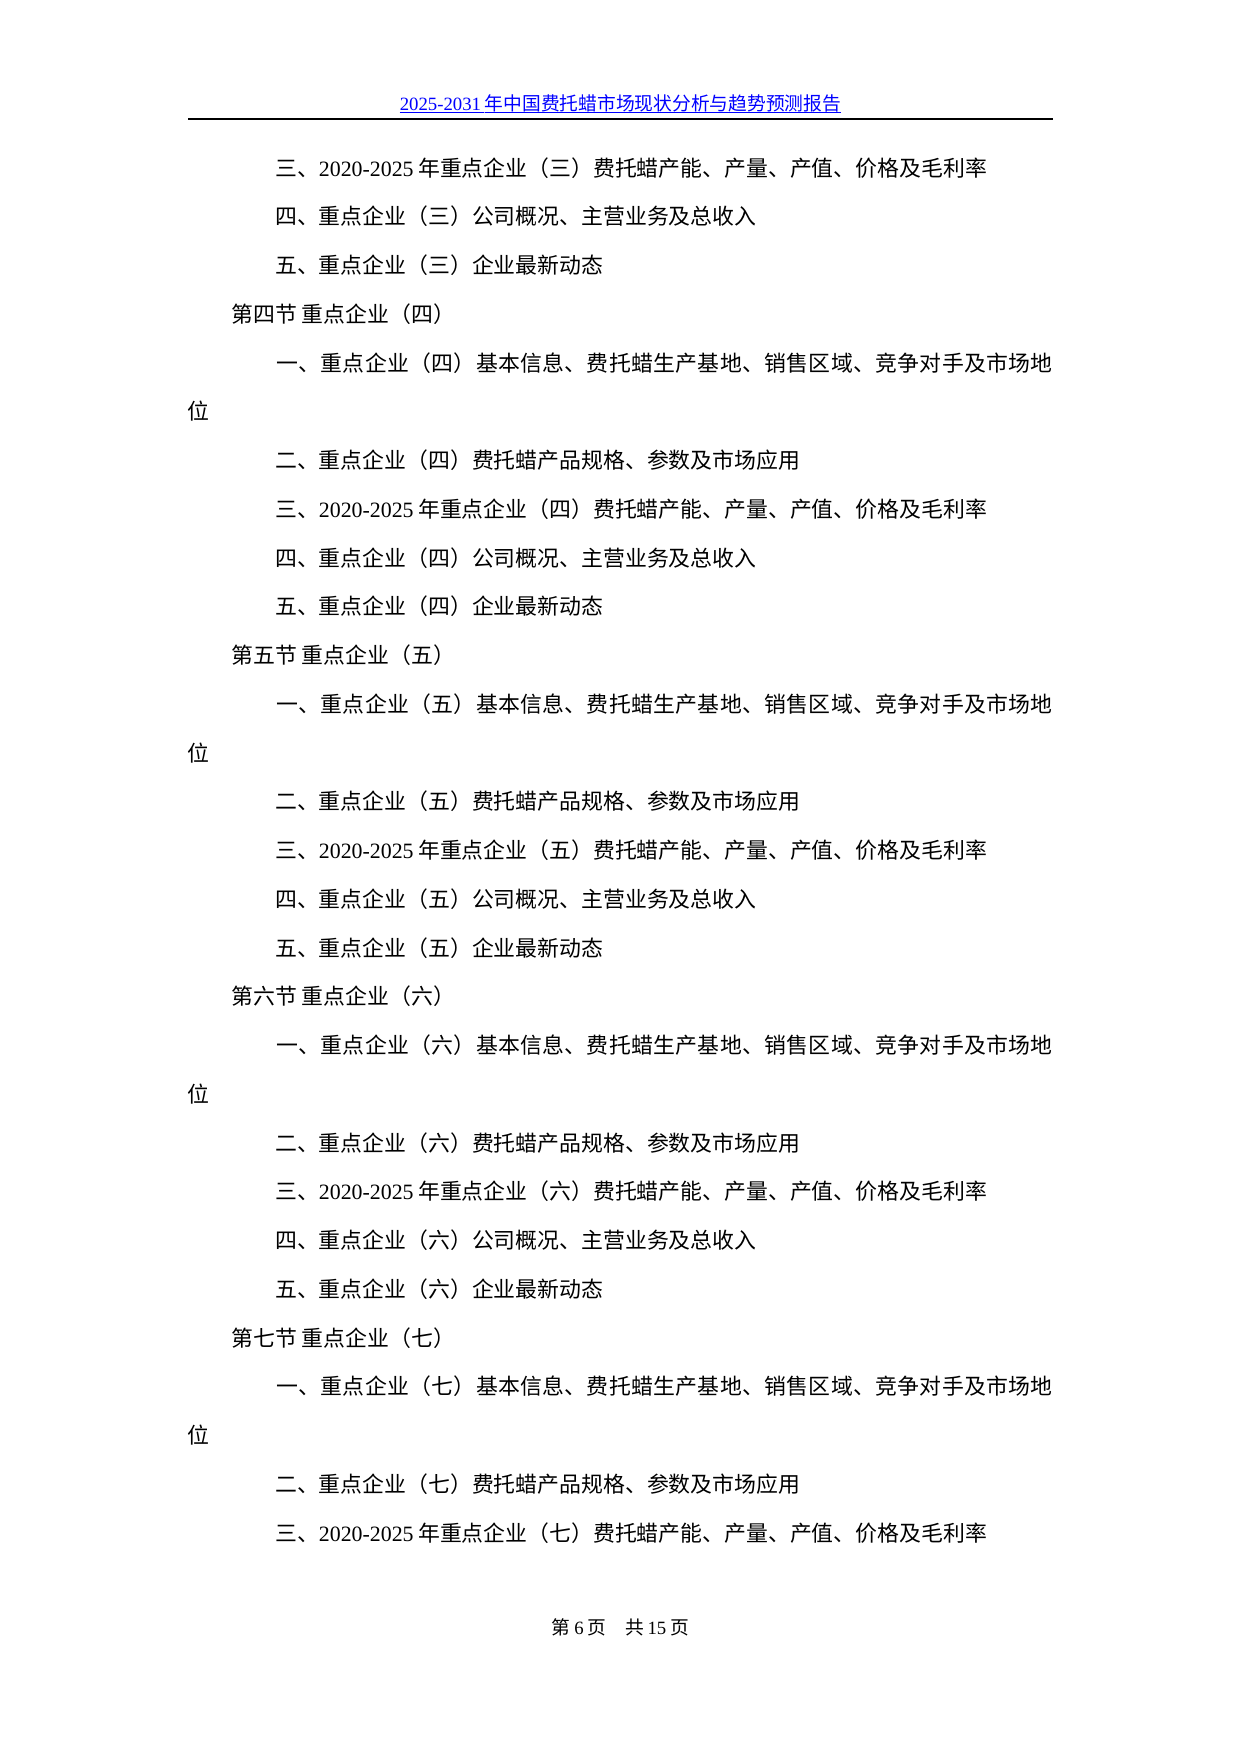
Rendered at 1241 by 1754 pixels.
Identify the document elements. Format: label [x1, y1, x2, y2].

text [187, 150, 1053, 1548]
